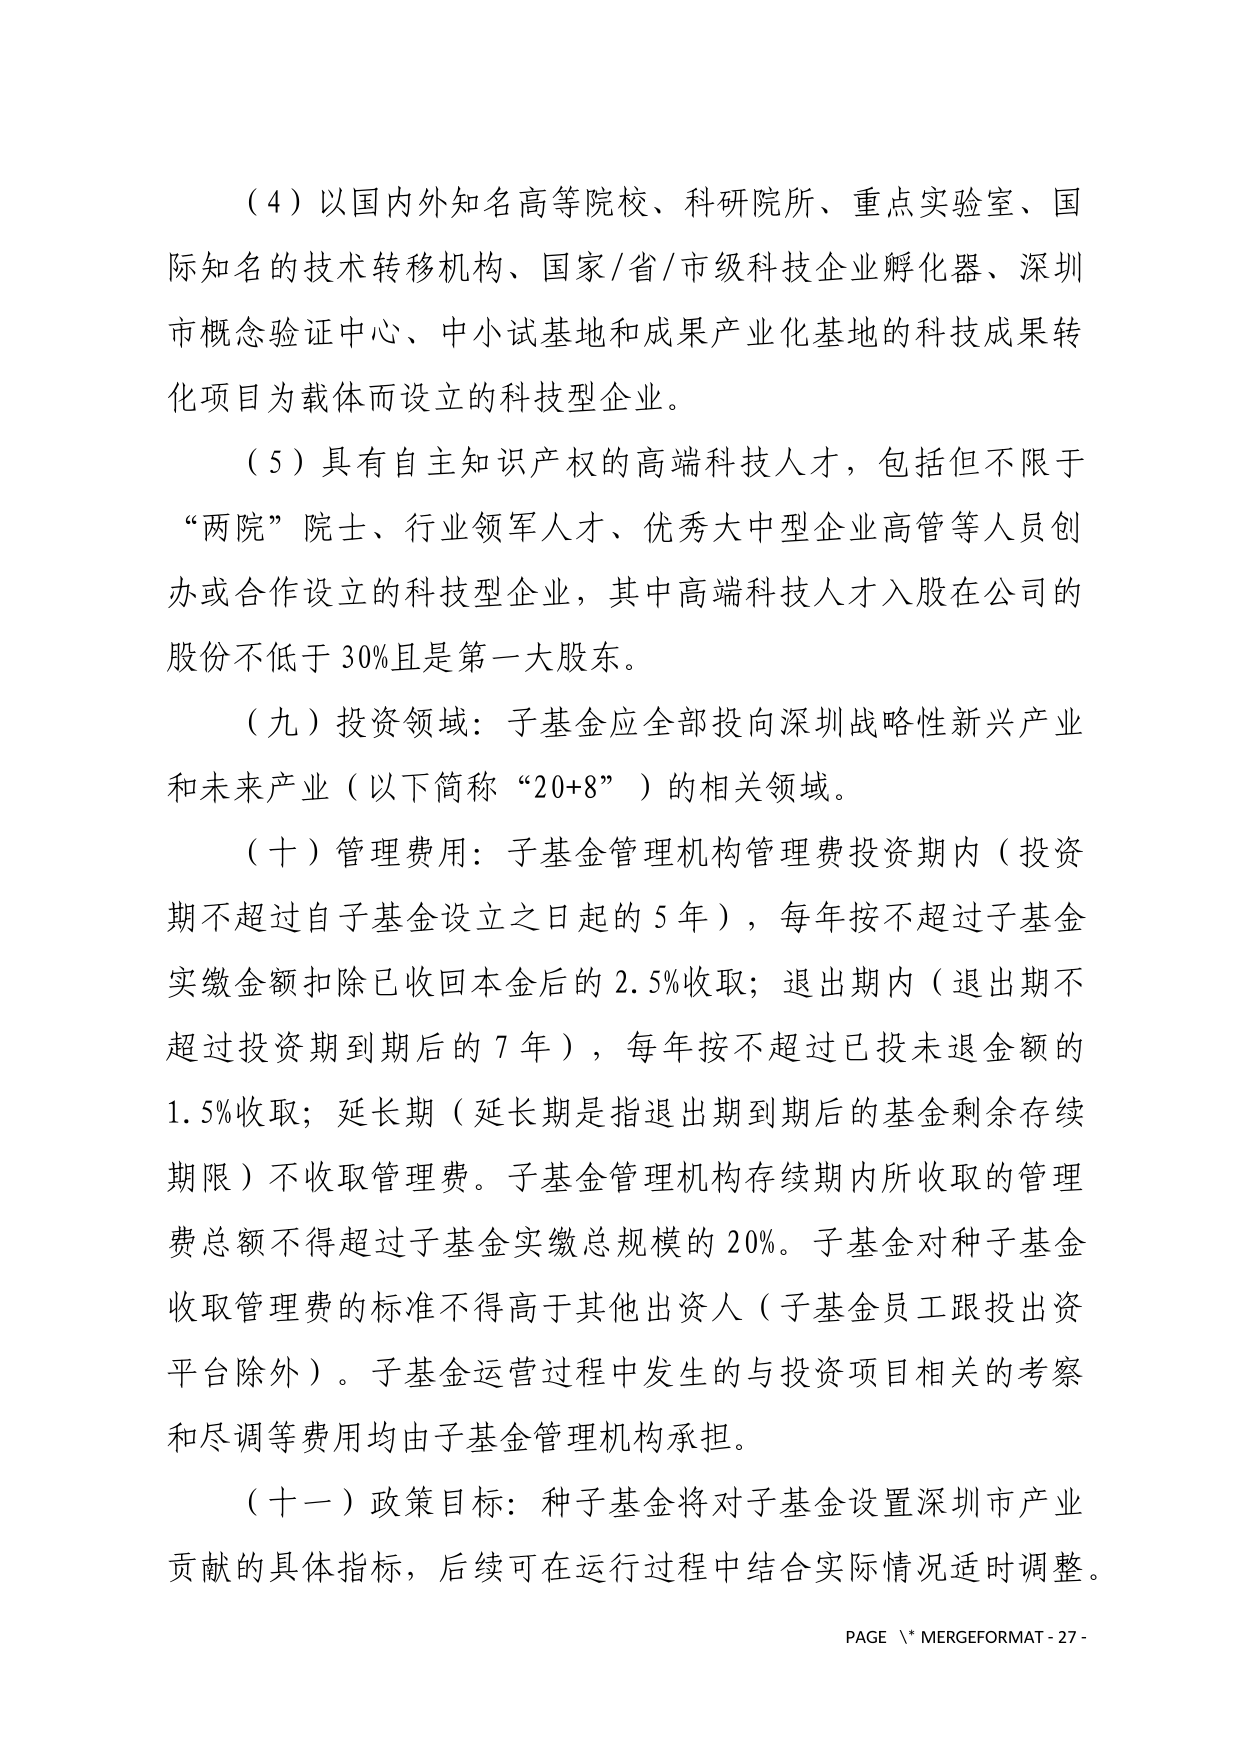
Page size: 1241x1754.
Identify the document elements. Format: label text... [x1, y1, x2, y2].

text （九）投资领域：子基金应全部投向深圳战略性新兴产业和未来产业（以下简称“20+8”）的相关领域。 [165, 688, 1087, 818]
text （十）管理费用：子基金管理机构管理费投资期内（投资期不超过自子基金设立之日起的5年），每年按不超过子基金实缴金额扣除已收回本金后的2.5%收取；退出期内（退出期不超过投资期到期后的7年），每年按不超过已投未退金额的1.5%收取；延长期（延长期是指退出期到期后的基金剩余存续期限）不收取管理费。子基金管理机构存续期内所收取的管理费总额不得超过子基金实缴总规模的20%。子基金对种子基金收取管理费的标准不得高于其他出资人（子基金员工跟投出资平台除外）。子基金运营过程中发生的与投资项目相关的考察和尽调等费用均由子基金管理机构承担。 [165, 818, 1087, 1468]
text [165, 1468, 1087, 1598]
text （4）以国内外知名高等院校、科研院所、重点实验室、国际知名的技术转移机构、国家/省/市级科技企业孵化器、深圳市概念验证中心、中小试基地和成果产业化基地的科技成果转化项目为载体而设立的科技型企业。 [165, 168, 1087, 428]
text （5）具有自主知识产权的高端科技人才，包括但不限于“两院”院士、行业领军人才、优秀大中型企业高管等人员创办或合作设立的科技型企业，其中高端科技人才入股在公司的股份不低于30%且是第一大股东。 [165, 428, 1087, 688]
